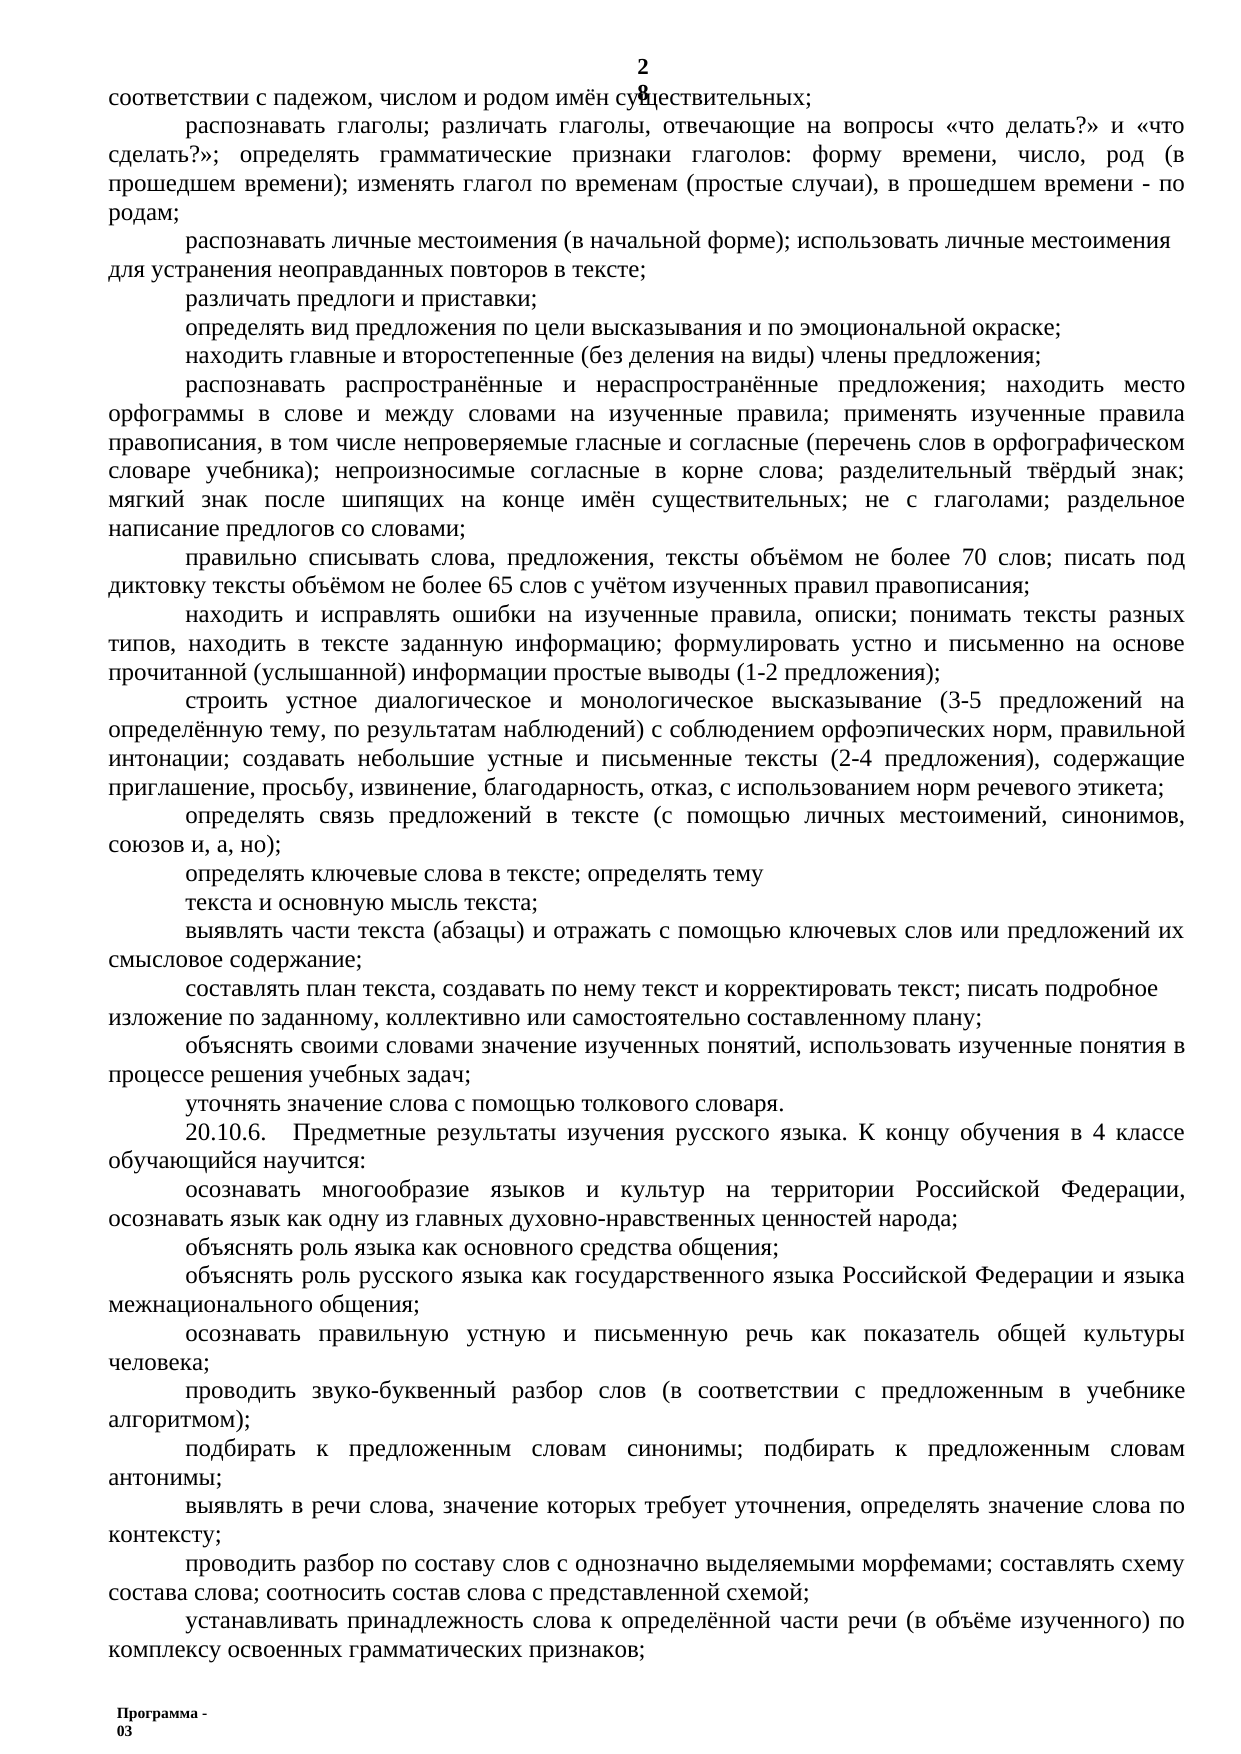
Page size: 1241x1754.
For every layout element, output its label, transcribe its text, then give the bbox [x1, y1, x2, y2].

text объяснять своими словами значение изученных понятий, использовать изученные понятия в процессе решения учебных задач; [108, 1031, 1186, 1088]
text составлять план текста, создавать по нему текст и корректировать текст; писать подробное изложение по заданному, коллективно или самостоятельно составленному плану; [108, 973, 1186, 1031]
text осознавать правильную устную и письменную речь как показатель общей культуры человека; [108, 1318, 1186, 1376]
text объяснять роль русского языка как государственного языка Российской Федерации и языка межнационального общения; [108, 1261, 1186, 1318]
text проводить разбор по составу слов с однозначно выделяемыми морфемами; составлять схему состава слова; соотносить состав слова с представленной схемой; [108, 1548, 1186, 1606]
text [108, 82, 1186, 111]
text определять вид предложения по цели высказывания и по эмоциональной окраске; [108, 312, 1186, 341]
text проводить звуко-буквенный разбор слов (в соответствии с предложенным в учебнике алгоритмом); [108, 1376, 1186, 1433]
text определять связь предложений в тексте (с помощью личных местоимений, синонимов, союзов и, а, но); [108, 801, 1186, 858]
text правильно списывать слова, предложения, тексты объёмом не более 70 слов; писать под диктовку тексты объёмом не более 65 слов с учётом изученных правил правописания; [108, 542, 1186, 599]
text выявлять в речи слова, значение которых требует уточнения, определять значение слова по контексту; [108, 1491, 1186, 1548]
text находить и исправлять ошибки на изученные правила, описки; понимать тексты разных типов, находить в тексте заданную информацию; формулировать устно и письменно на основе прочитанной (услышанной) информации простые выводы (1-2 предложения); [108, 599, 1186, 686]
text устанавливать принадлежность слова к определённой части речи (в объёме изученного) по комплексу освоенных грамматических признаков; [108, 1606, 1186, 1663]
text объяснять роль языка как основного средства общения; [108, 1232, 1186, 1261]
text подбирать к предложенным словам синонимы; подбирать к предложенным словам антонимы; [108, 1433, 1186, 1491]
text находить главные и второстепенные (без деления на виды) члены предложения; [108, 341, 1186, 369]
text различать предлоги и приставки; [108, 283, 1186, 312]
text осознавать многообразие языков и культур на территории Российской Федерации, осознавать язык как одну из главных духовно-нравственных ценностей народа; [108, 1174, 1186, 1232]
text уточнять значение слова с помощью толкового словаря. [108, 1088, 1186, 1117]
text распознавать глаголы; различать глаголы, отвечающие на вопросы «что делать?» и «что сделать?»; определять грамматические признаки глаголов: форму времени, число, род (в прошедшем времени); изменять глагол по временам (простые случаи), в прошедшем времени - по родам; [108, 111, 1186, 226]
text выявлять части текста (абзацы) и отражать с помощью ключевых слов или предложений их смысловое содержание; [108, 916, 1186, 973]
list Предметные результаты изучения русского языка. К концу обучения в 4 классе обучающийся научится: [108, 1117, 1186, 1174]
text определять ключевые слова в тексте; определять тему текста и основную мысль текста; [185, 858, 815, 916]
text строить устное диалогическое и монологическое высказывание (3-5 предложений на определённую тему, по результатам наблюдений) с соблюдением орфоэпических норм, правильной интонации; создавать небольшие устные и письменные тексты (2-4 предложения), содержащие приглашение, просьбу, извинение, благодарность, отказ, с использованием норм речевого этикета; [108, 686, 1186, 801]
text распознавать распространённые и нераспространённые предложения; находить место орфограммы в слове и между словами на изученные правила; применять изученные правила правописания, в том числе непроверяемые гласные и согласные (перечень слов в орфографическом словаре учебника); непроизносимые согласные в корне слова; разделительный твёрдый знак; мягкий знак после шипящих на конце имён существительных; не с глаголами; раздельное написание предлогов со словами; [108, 369, 1186, 542]
text распознавать личные местоимения (в начальной форме); использовать личные местоимения для устранения неоправданных повторов в тексте; [108, 226, 1186, 283]
